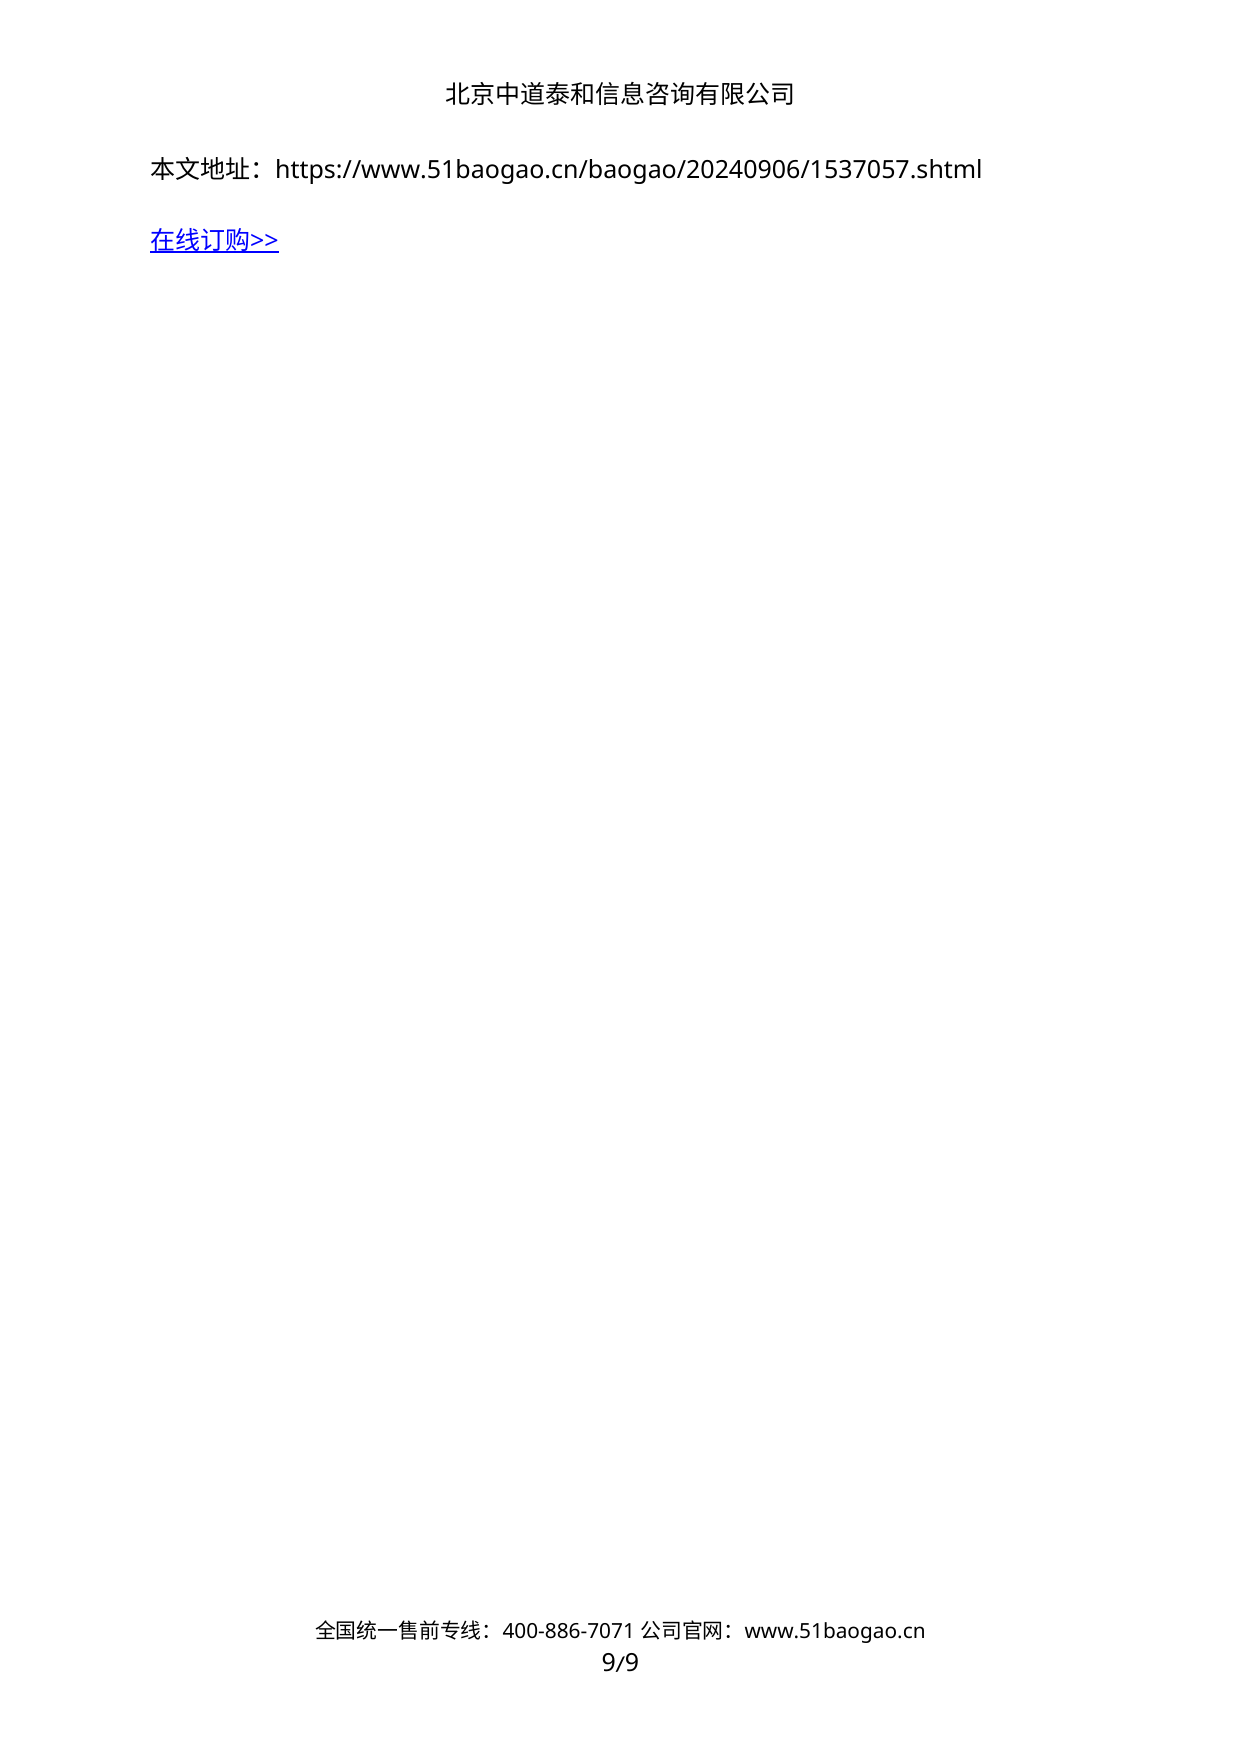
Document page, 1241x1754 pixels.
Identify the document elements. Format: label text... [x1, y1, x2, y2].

text 在线订购>> [150, 186, 1090, 257]
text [150, 150, 1090, 186]
